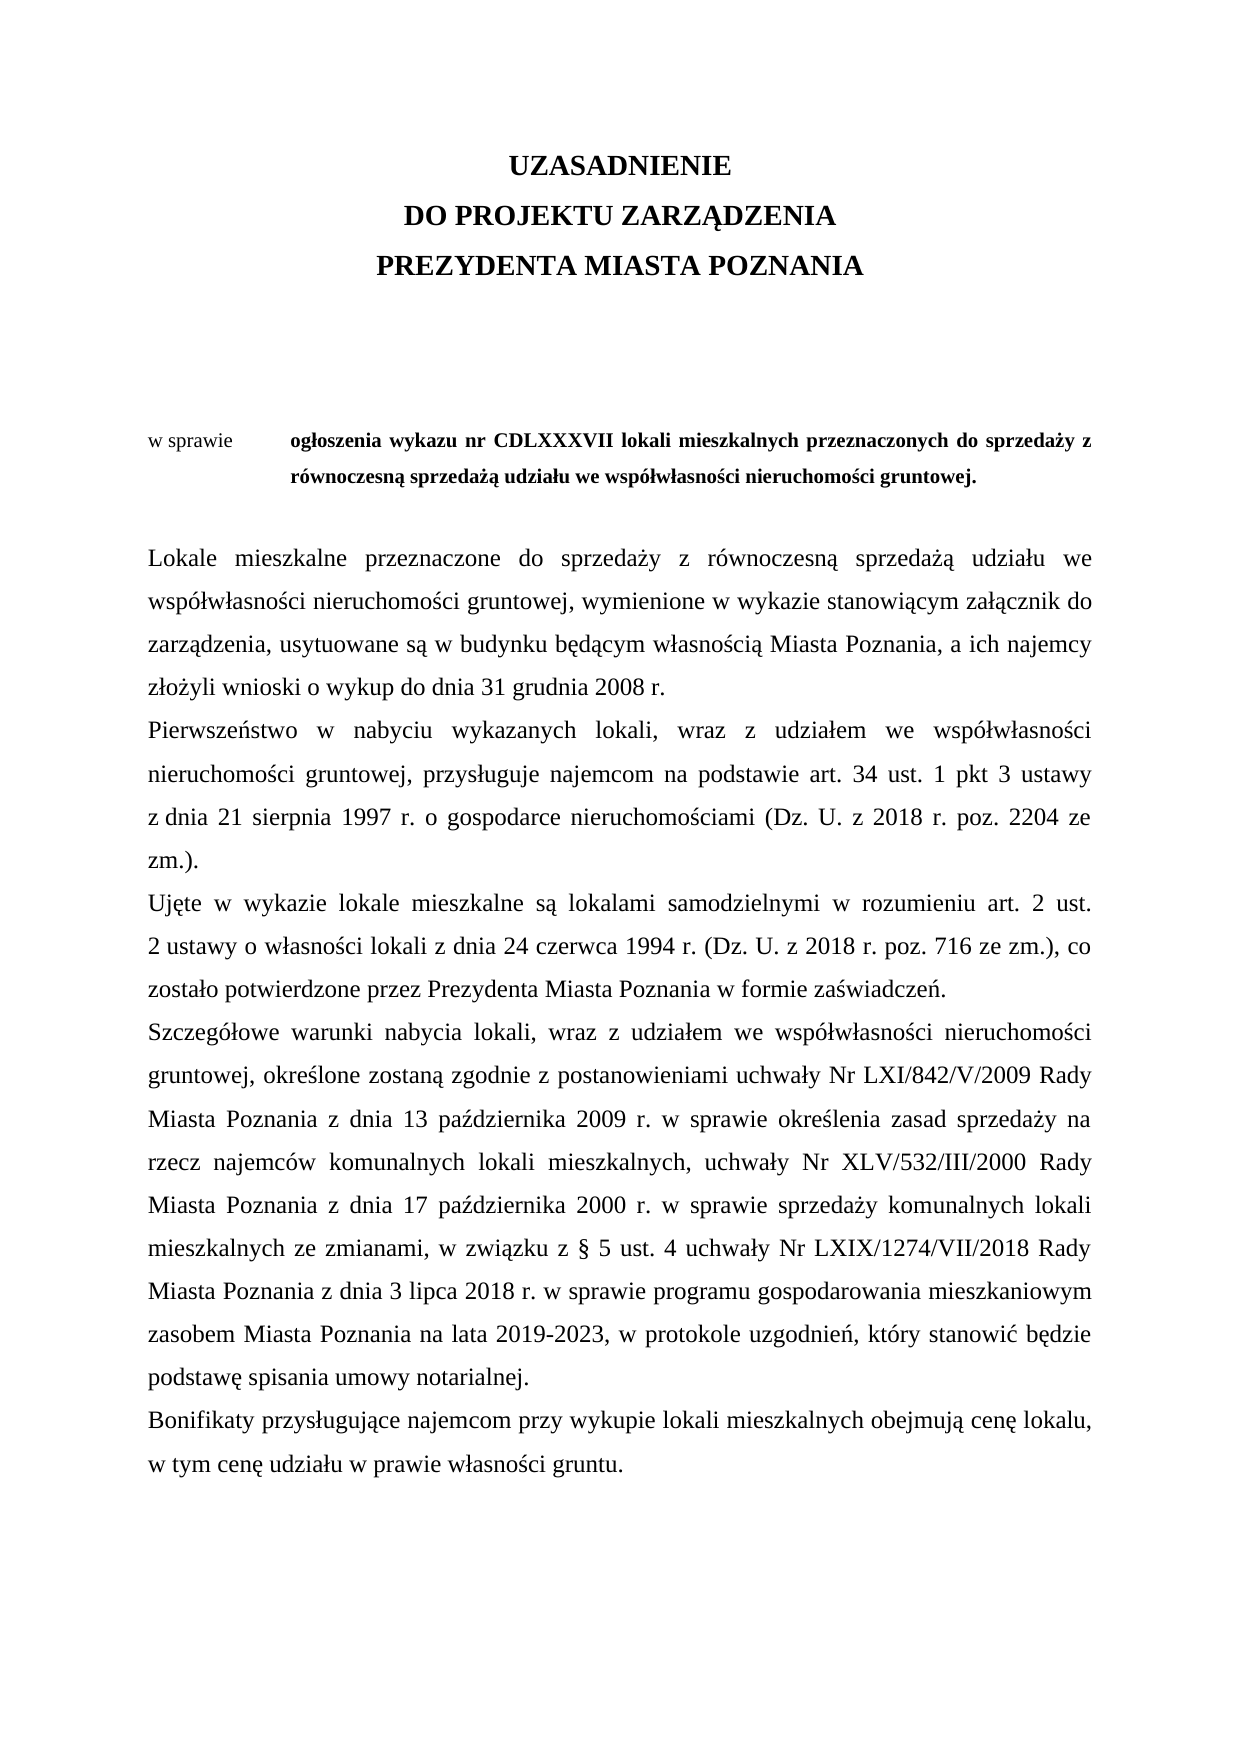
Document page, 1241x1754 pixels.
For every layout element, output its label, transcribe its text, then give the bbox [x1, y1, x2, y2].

text Bonifikaty przysługujące najemcom przy wykupie lokali mieszkalnych obejmują cenę lokalu, w tym cenę udziału w prawie własności gruntu. [148, 1406, 1093, 1477]
subtitle PREZYDENTA MIASTA POZNANIA [148, 248, 1093, 282]
text Pierwszeństwo w nabyciu wykazanych lokali, wraz z udziałem we współwłasności nieruchomości gruntowej, przysługuje najemcom na podstawie art. 34 ust. 1 pkt 3 ustawy z dnia 21 sierpnia 1997 r. o gospodarce nieruchomościami (Dz. U. z 2018 r. poz. 2204 ze zm.). [148, 716, 1093, 874]
subtitle DO PROJEKTU ZARZĄDZENIA [148, 198, 1093, 231]
text Lokale mieszkalne przeznaczone do sprzedaży z równoczesną sprzedażą udziału we współwłasności nieruchomości gruntowej, wymienione w wykazie stanowiącym załącznik do zarządzenia, usytuowane są w budynku będącym własnością Miasta Poznania, a ich najemcy złożyli wnioski o wykup do dnia 31 grudnia 2008 r. [148, 543, 1093, 701]
subtitle UZASADNIENIE [148, 148, 1093, 181]
text Szczegółowe warunki nabycia lokali, wraz z udziałem we współwłasności nieruchomości gruntowej, określone zostaną zgodnie z postanowieniami uchwały Nr LXI/842/V/2009 Rady Miasta Poznania z dnia 13 października 2009 r. w sprawie określenia zasad sprzedaży na rzecz najemców komunalnych lokali mieszkalnych, uchwały Nr XLV/532/III/2000 Rady Miasta Poznania z dnia 17 października 2000 r. w sprawie sprzedaży komunalnych lokali mieszkalnych ze zmianami, w związku z § 5 ust. 4 uchwały Nr LXIX/1274/VII/2018 Rady Miasta Poznania z dnia 3 lipca 2018 r. w sprawie programu gospodarowania mieszkaniowym zasobem Miasta Poznania na lata 2019-2023, w protokole uzgodnień, który stanowić będzie podstawę spisania umowy notarialnej. [148, 1017, 1093, 1391]
table_header w sprawie [136, 428, 279, 500]
table_header ogłoszenia wykazu nr CDLXXXVII lokali mieszkalnych przeznaczonych do sprzedaży z równoczesną sprzedażą udziału we współwłasności nieruchomości gruntowej. [279, 428, 1104, 500]
text Ujęte w wykazie lokale mieszkalne są lokalami samodzielnymi w rozumieniu art. 2 ust. 2 ustawy o własności lokali z dnia 24 czerwca 1994 r. (Dz. U. z 2018 r. poz. 716 ze zm.), co zostało potwierdzone przez Prezydenta Miasta Poznania w formie zaświadczeń. [148, 888, 1093, 1003]
